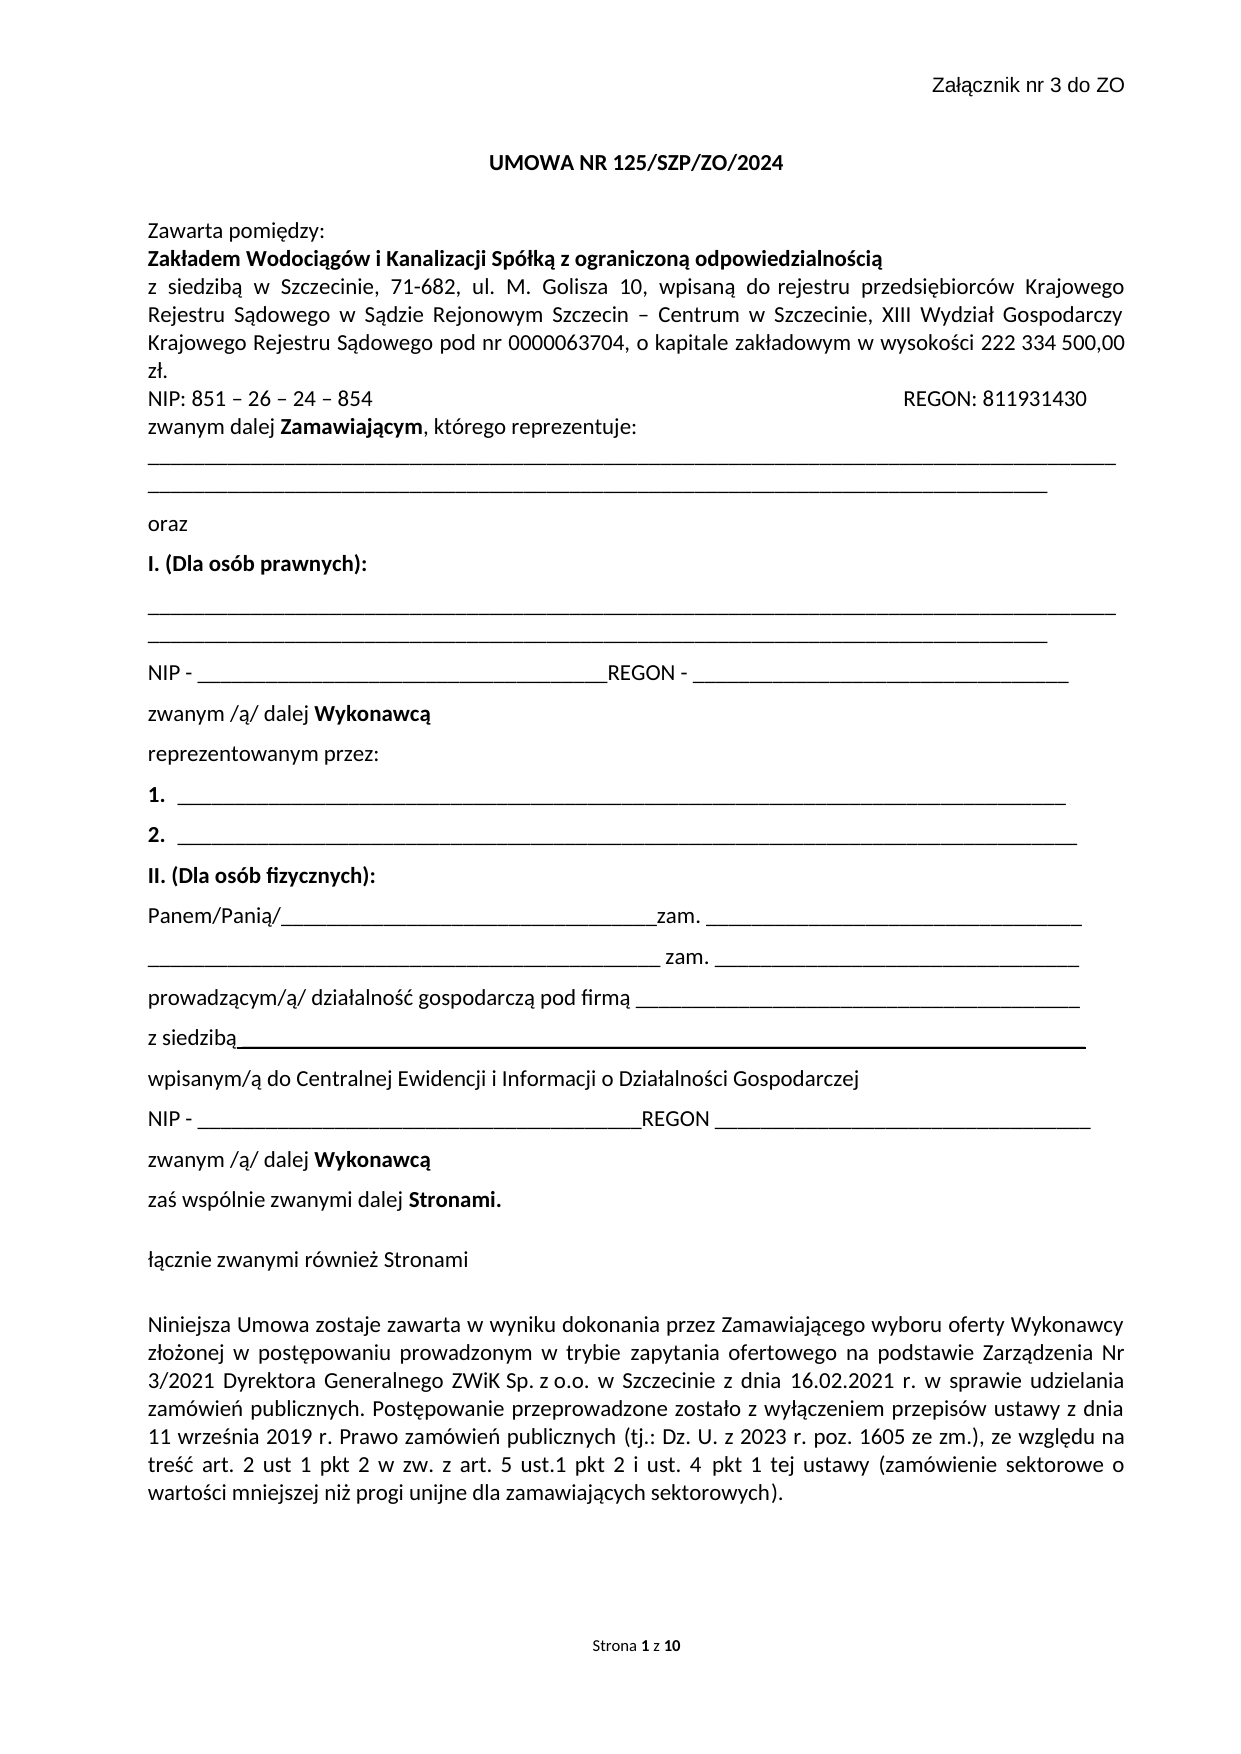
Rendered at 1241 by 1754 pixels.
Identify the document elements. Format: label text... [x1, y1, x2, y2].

text z siedzibą __________________________________________________________________________ [148, 1023, 1125, 1051]
text _____________________________________________ zam. ________________________________ [148, 942, 1125, 970]
text I. (Dla osób prawnych): [148, 549, 1125, 577]
text reprezentowanym przez: [148, 739, 1125, 768]
text II. (Dla osób fizycznych): [148, 861, 1125, 889]
text prowadzącym/ą/ działalność gospodarczą pod firmą _______________________________________ [148, 983, 1125, 1011]
list _______________________________________________________________________________ [148, 821, 1125, 849]
text UMOWA NR 125/SZP/ZO/2024 [148, 148, 1125, 176]
text Zakładem Wodociągów i Kanalizacji Spółką z ograniczoną odpowiedzialnością [148, 244, 1125, 272]
text łącznie zwanymi również Stronami [148, 1246, 1125, 1273]
text ____________________________________________________________________________________________________________________________________________________________________ [148, 440, 1125, 496]
text NIP - _______________________________________REGON _________________________________ [148, 1104, 1125, 1132]
text wpisanym/ą do Centralnej Ewidencji i Informacji o Działalności Gospodarczej [148, 1064, 1125, 1092]
text NIP: 851 – 26 – 24 – 854 REGON: 811931430 [148, 384, 1125, 412]
text Panem/Panią/_________________________________zam. _________________________________ [148, 902, 1125, 930]
text Zawarta pomiędzy: [148, 216, 1125, 244]
text Niniejsza Umowa zostaje zawarta w wyniku dokonania przez Zamawiającego wyboru oferty Wykonawcy złożonej w postępowaniu prowadzonym w trybie zapytania ofertowego na podstawie Zarządzenia Nr 3/2021 Dyrektora Generalnego ZWiK Sp. z o.o. w Szczecinie z dnia 16.02.2021 r. w sprawie udzielania zamówień publicznych. Postępowanie przeprowadzone zostało z wyłączeniem przepisów ustawy z dnia 11 września 2019 r. Prawo zamówień publicznych (tj.: Dz. U. z 2023 r. poz. 1605 ze zm.), ze względu na treść art. 2 ust 1 pkt 2 w zw. z art. 5 ust.1 pkt 2 i ust. 4 pkt 1 tej ustawy (zamówienie sektorowe o wartości mniejszej niż progi unijne dla zamawiających sektorowych). [148, 1310, 1125, 1506]
text zwanym /ą/ dalej Wykonawcą [148, 699, 1125, 727]
text zwanym /ą/ dalej Wykonawcą [148, 1145, 1125, 1173]
list ______________________________________________________________________________ [148, 780, 1125, 808]
text zwanym dalej Zamawiającym, którego reprezentuje: [148, 412, 1125, 440]
text oraz [148, 509, 1125, 537]
text zaś wspólnie zwanymi dalej Stronami. [148, 1185, 1125, 1213]
text ____________________________________________________________________________________________________________________________________________________________________ [148, 590, 1125, 646]
text NIP - ____________________________________REGON - _________________________________ [148, 658, 1125, 687]
text z siedzibą w Szczecinie, 71-682, ul. M. Golisza 10, wpisaną do rejestru przedsiębiorców Krajowego Rejestru Sądowego w Sądzie Rejonowym Szczecin – Centrum w Szczecinie, XIII Wydział Gospodarczy Krajowego Rejestru Sądowego pod nr 0000063704, o kapitale zakładowym w wysokości 222 334 500,00 zł. [148, 272, 1125, 384]
